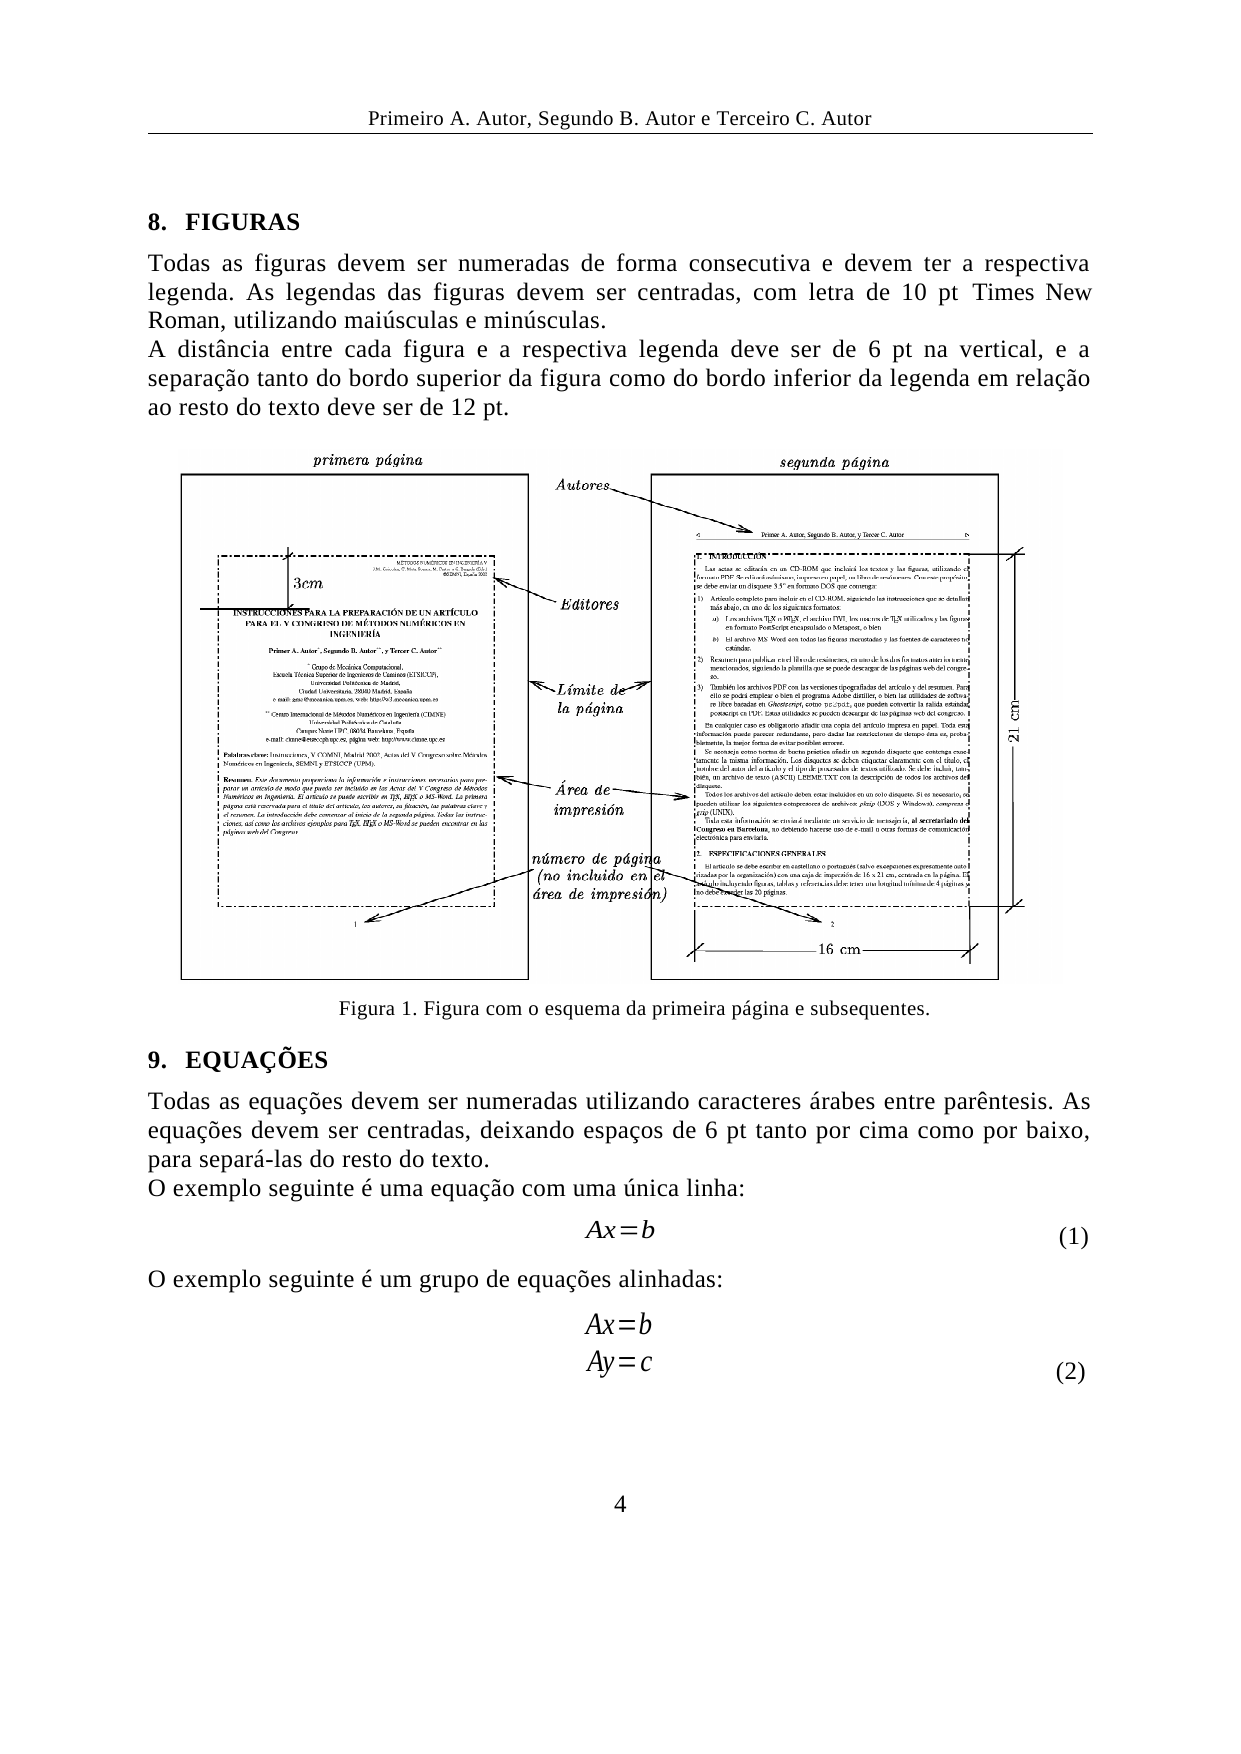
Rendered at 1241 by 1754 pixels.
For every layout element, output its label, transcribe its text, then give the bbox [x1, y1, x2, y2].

text A distância entre cada figura e a respectiva legenda deve ser de 6 pt na vertical, e a separação tanto do bordo superior da figura como do bordo inferior da legenda em relação ao resto do texto deve ser de 12 pt. [148, 334, 1092, 421]
text Todas as figuras devem ser numeradas de forma consecutiva e devem ter a respectiva legenda. As legendas das figuras devem ser centradas, com letra de 10 pt Times New Roman, utilizando maiúsculas e minúsculas. [148, 248, 1092, 334]
text O exemplo seguinte é uma equação com uma única linha: [148, 1173, 1092, 1201]
text Todas as equações devem ser numeradas utilizando caracteres árabes entre parêntesis. As equações devem ser centradas, deixando espaços de 6 pt tanto por cima como por baixo, para separá-las do resto do texto. [148, 1086, 1092, 1173]
text Figura 1. Figura com o esquema da primeira página e subsequentes. [148, 996, 1092, 1020]
text (1) [148, 1216, 1092, 1250]
text O exemplo seguinte é um grupo de equações alinhadas: [148, 1264, 1092, 1293]
text 9. EQUAÇÕES [148, 1045, 1092, 1074]
text (2) [148, 1307, 1092, 1384]
text 8. FIGURaS [148, 207, 1092, 236]
